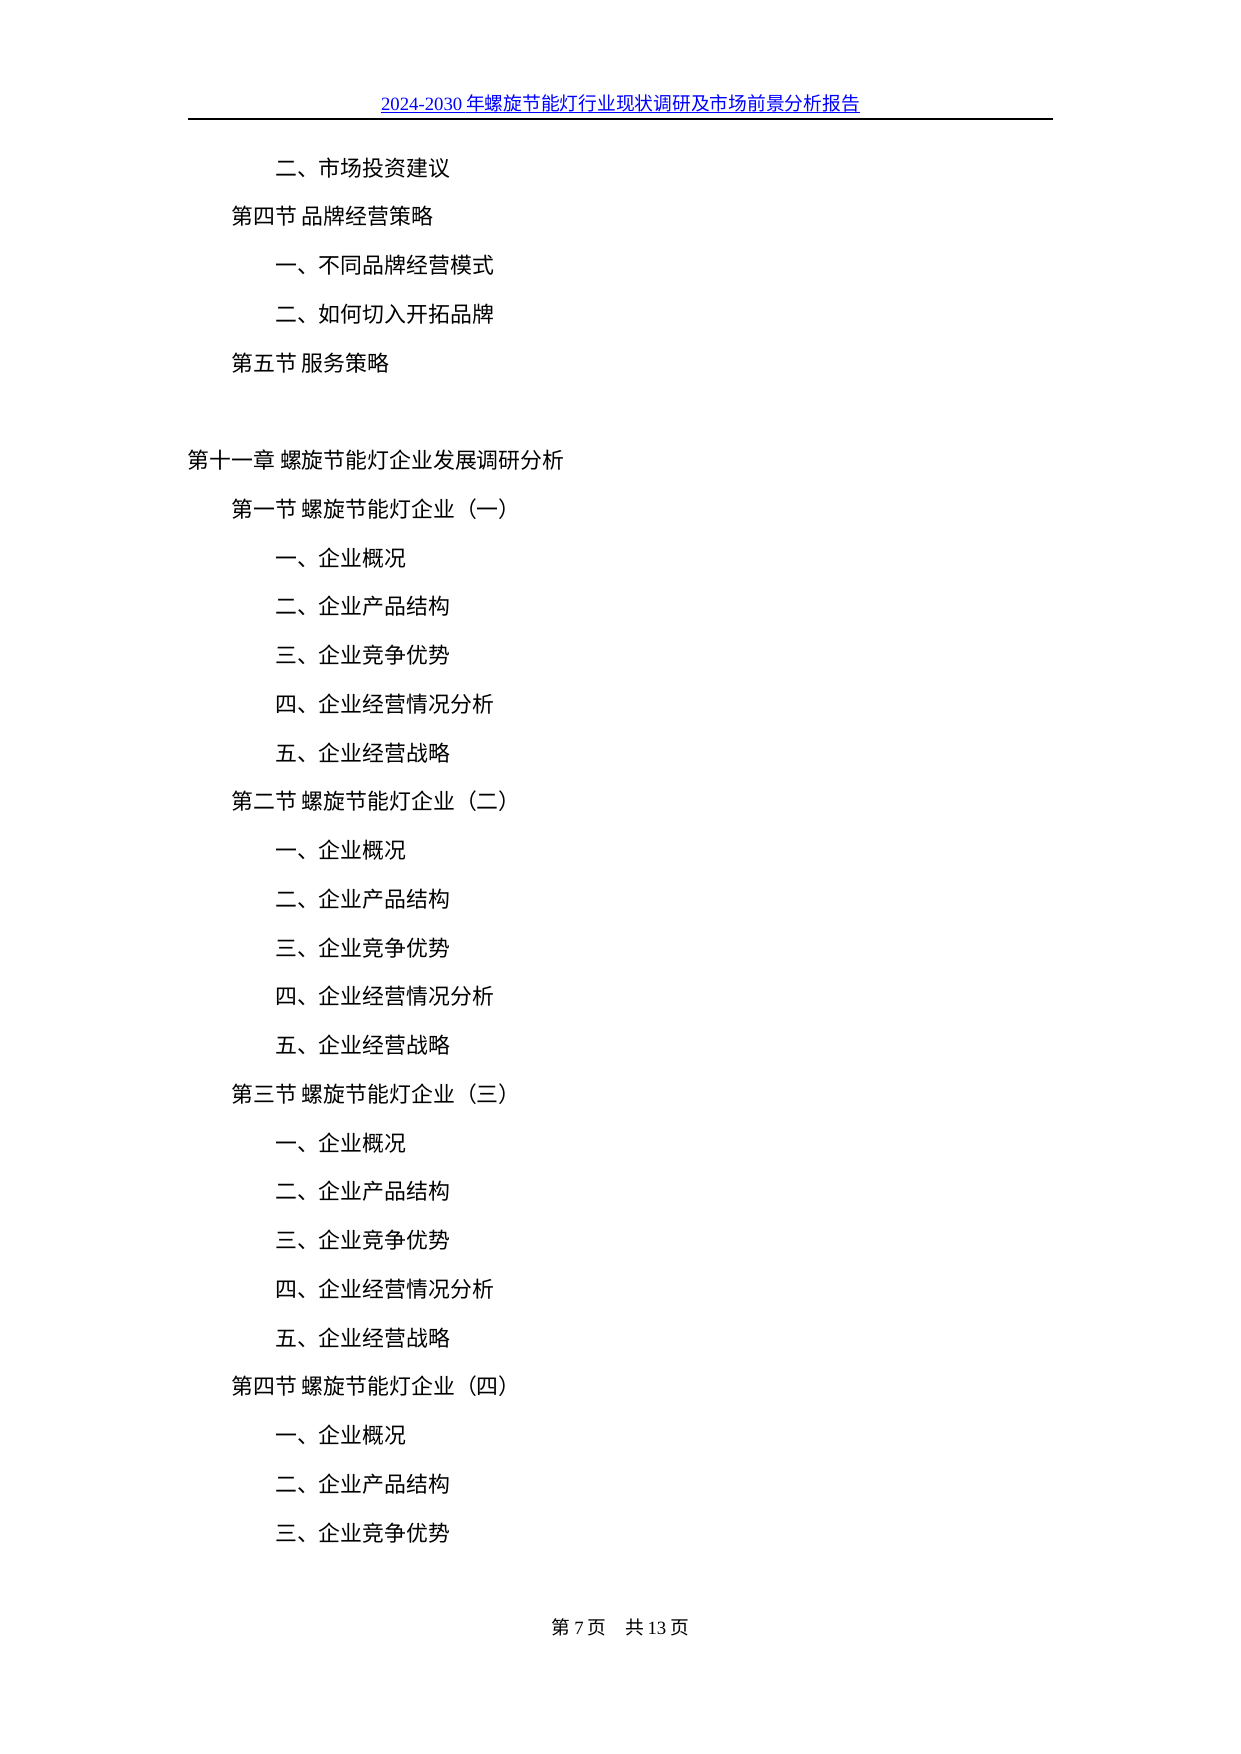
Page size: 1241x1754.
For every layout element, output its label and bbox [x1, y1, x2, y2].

text [187, 150, 1053, 1548]
